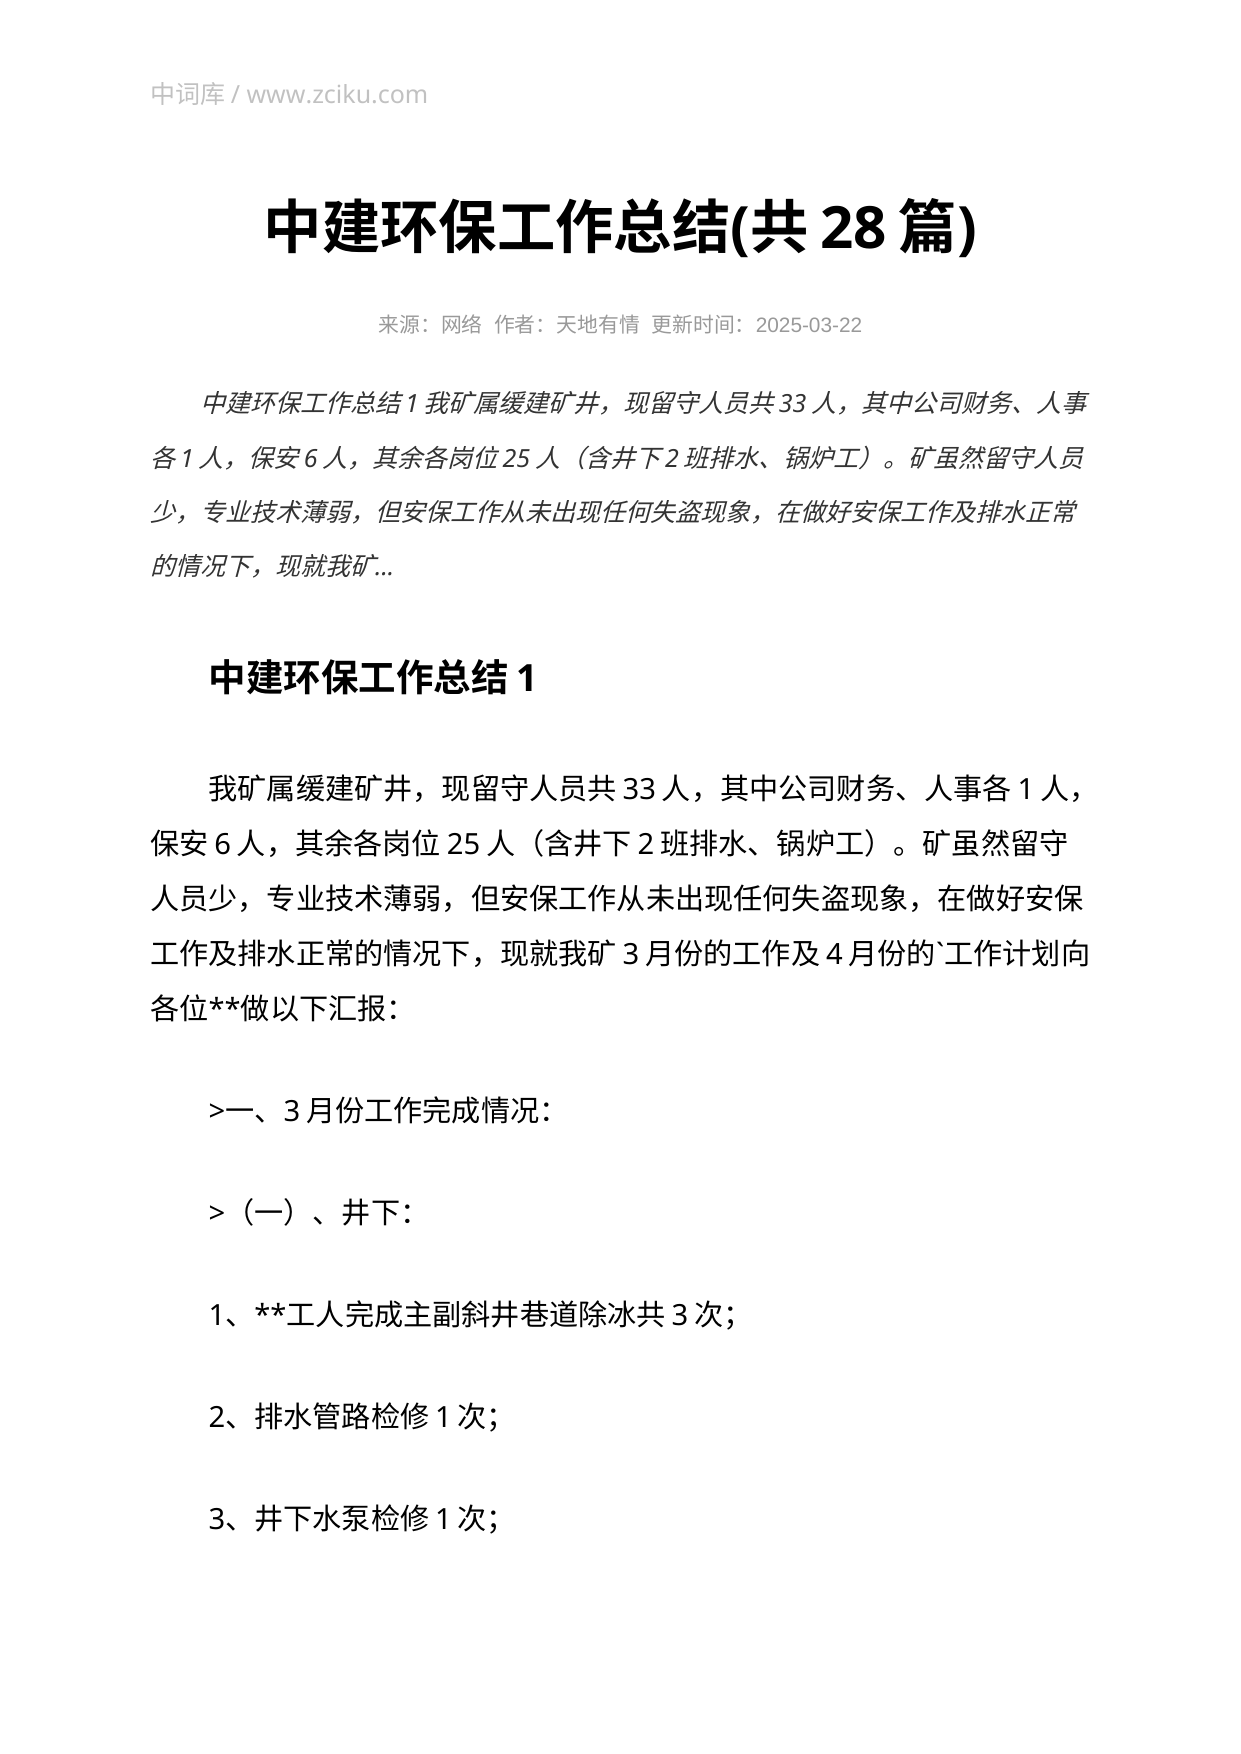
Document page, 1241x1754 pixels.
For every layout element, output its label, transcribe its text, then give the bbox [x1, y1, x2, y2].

text 中建环保工作总结1 [150, 648, 1090, 703]
text >（一）、井下： [150, 1189, 1090, 1232]
text 2、排水管路检修1次； [150, 1393, 1090, 1436]
text 1、**工人完成主副斜井巷道除冰共3次； [150, 1292, 1090, 1334]
text >一、3月份工作完成情况： [150, 1088, 1090, 1130]
text 3、井下水泵检修1次； [150, 1496, 1090, 1538]
text 中建环保工作总结1我矿属缓建矿井，现留守人员共33人，其中公司财务、人事各1人，保安6人，其余各岗位25人（含井下2班排水、锅炉工）。矿虽然留守人员少，专业技术薄弱，但安保工作从未出现任何失盗现象，在做好安保工作及排水正常的情况下，现就我矿... [150, 384, 1090, 583]
subtitle 中建环保工作总结(共28篇) [150, 181, 1090, 266]
text 来源：网络 作者：天地有情 更新时间：2025-03-22 [150, 313, 1090, 337]
text 我矿属缓建矿井，现留守人员共33人，其中公司财务、人事各1人，保安6人，其余各岗位25人（含井下2班排水、锅炉工）。矿虽然留守人员少，专业技术薄弱，但安保工作从未出现任何失盗现象，在做好安保工作及排水正常的情况下，现就我矿3月份的工作及4月份的`工作计划向各位**做以下汇报： [150, 766, 1090, 1028]
